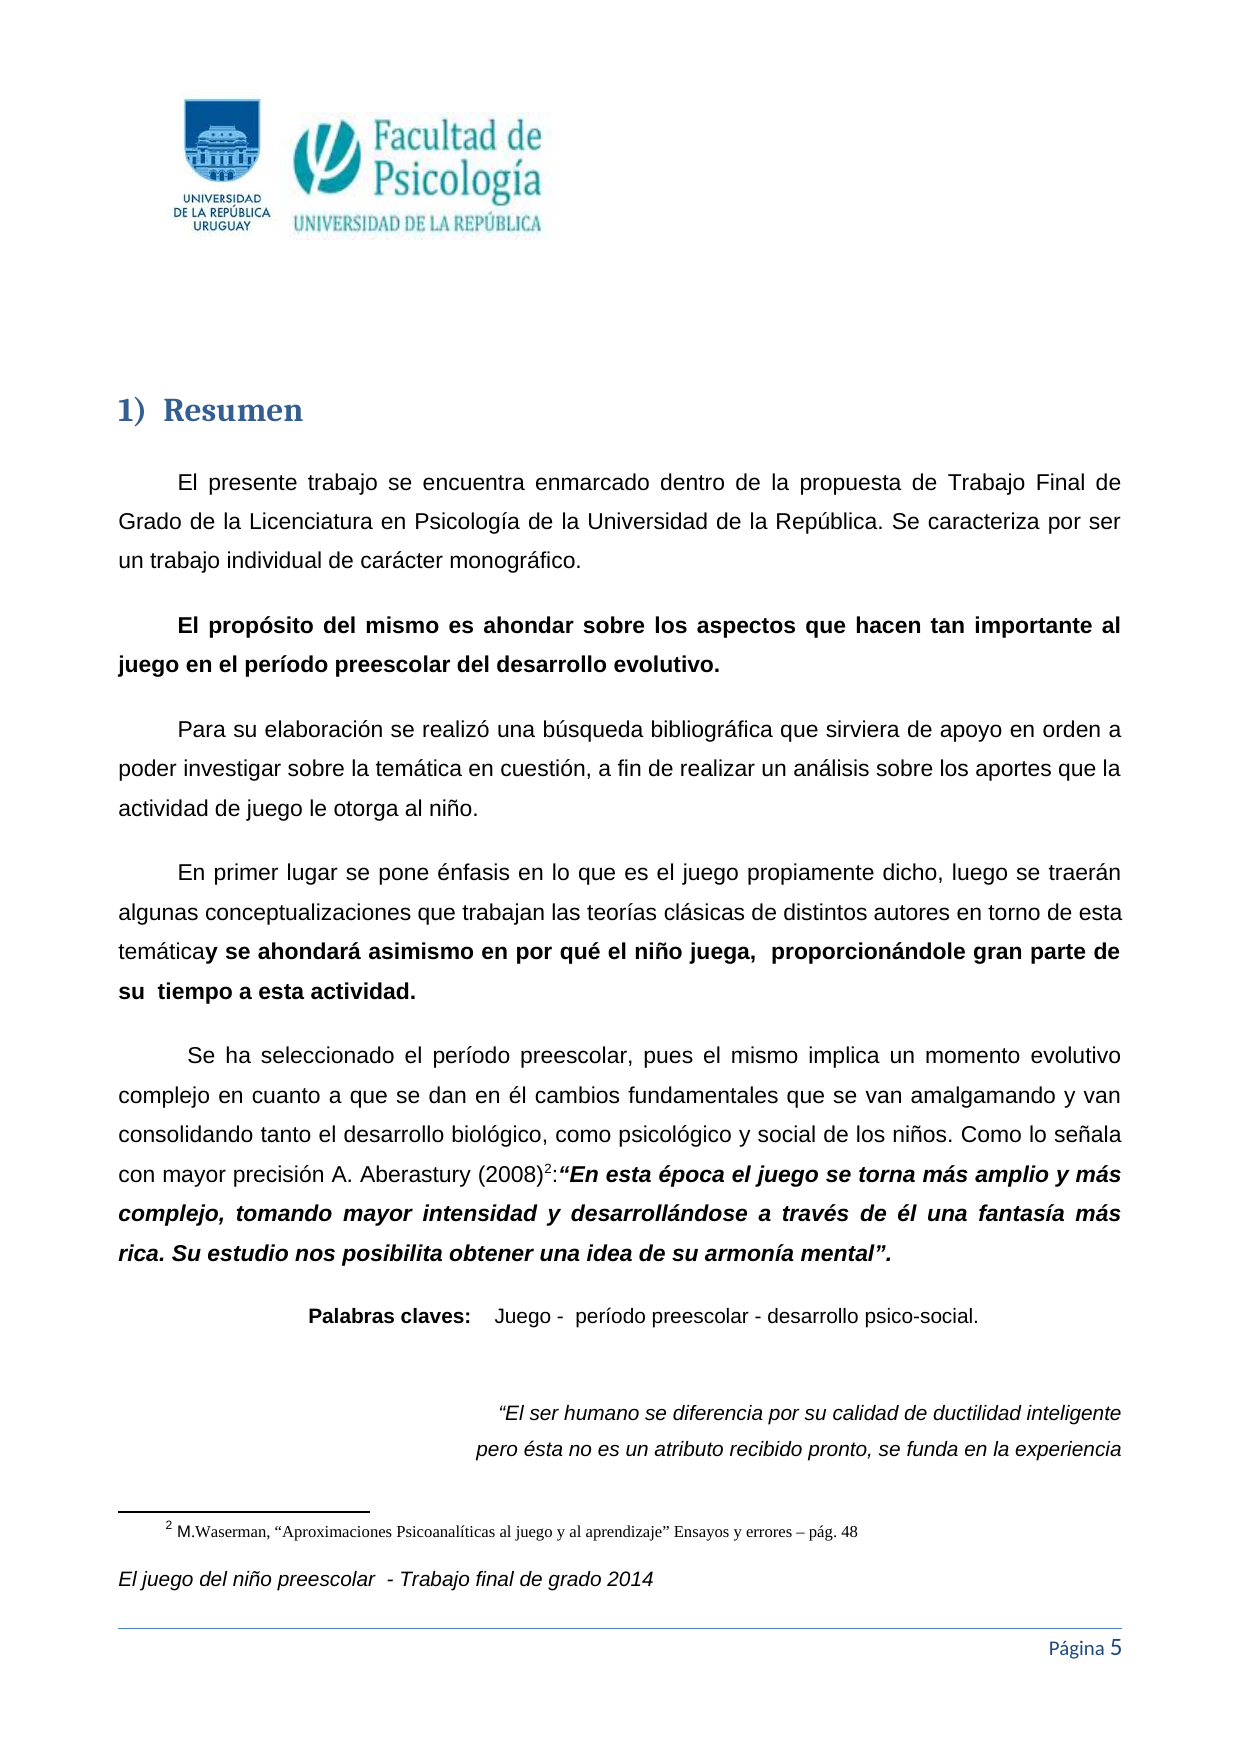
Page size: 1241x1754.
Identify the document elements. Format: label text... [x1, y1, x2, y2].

text Para su elaboración se realizó una búsqueda bibliográfica que sirviera de apoyo en orden a poder investigar sobre la temática en cuestión, a fin de realizar un análisis sobre los aportes que la actividad de juego le otorga al niño. [118, 716, 1122, 821]
text pero ésta no es un atributo recibido pronto, se funda en la experiencia [118, 1437, 1122, 1461]
text Palabras claves: Juego - período preescolar - desarrollo psico-social. [118, 1304, 1122, 1328]
text El presente trabajo se encuentra enmarcado dentro de la propuesta de Trabajo Final de Grado de la Licenciatura en Psicología de la Universidad de la República. Se caracteriza por ser un trabajo individual de carácter monográfico. [118, 468, 1122, 574]
text Se ha seleccionado el período preescolar, pues el mismo implica un momento evolutivo complejo en cuanto a que se dan en él cambios fundamentales que se van amalgamando y van consolidando tanto el desarrollo biológico, como psicológico y social de los niños. Como lo señala con mayor precisión A. Aberastury (2008):“En esta época el juego se torna más amplio y más complejo, tomando mayor intensidad y desarrollándose a través de él una fantasía más rica. Su estudio nos posibilita obtener una idea de su armonía mental”. [118, 1042, 1122, 1266]
text El propósito del mismo es ahondar sobre los aspectos que hacen tan importante al juego en el período preescolar del desarrollo evolutivo. [118, 612, 1122, 678]
picture [165, 89, 558, 240]
text En primer lugar se pone énfasis en lo que es el juego propiamente dicho, luego se traerán algunas conceptualizaciones que trabajan las teorías clásicas de distintos autores en torno de esta temáticay se ahondará asimismo en por qué el niño juega, proporcionándole gran parte de su tiempo a esta actividad. [118, 859, 1122, 1004]
subtitle Resumen [118, 392, 1122, 430]
text “El ser humano se diferencia por su calidad de ductilidad inteligente [118, 1401, 1122, 1425]
